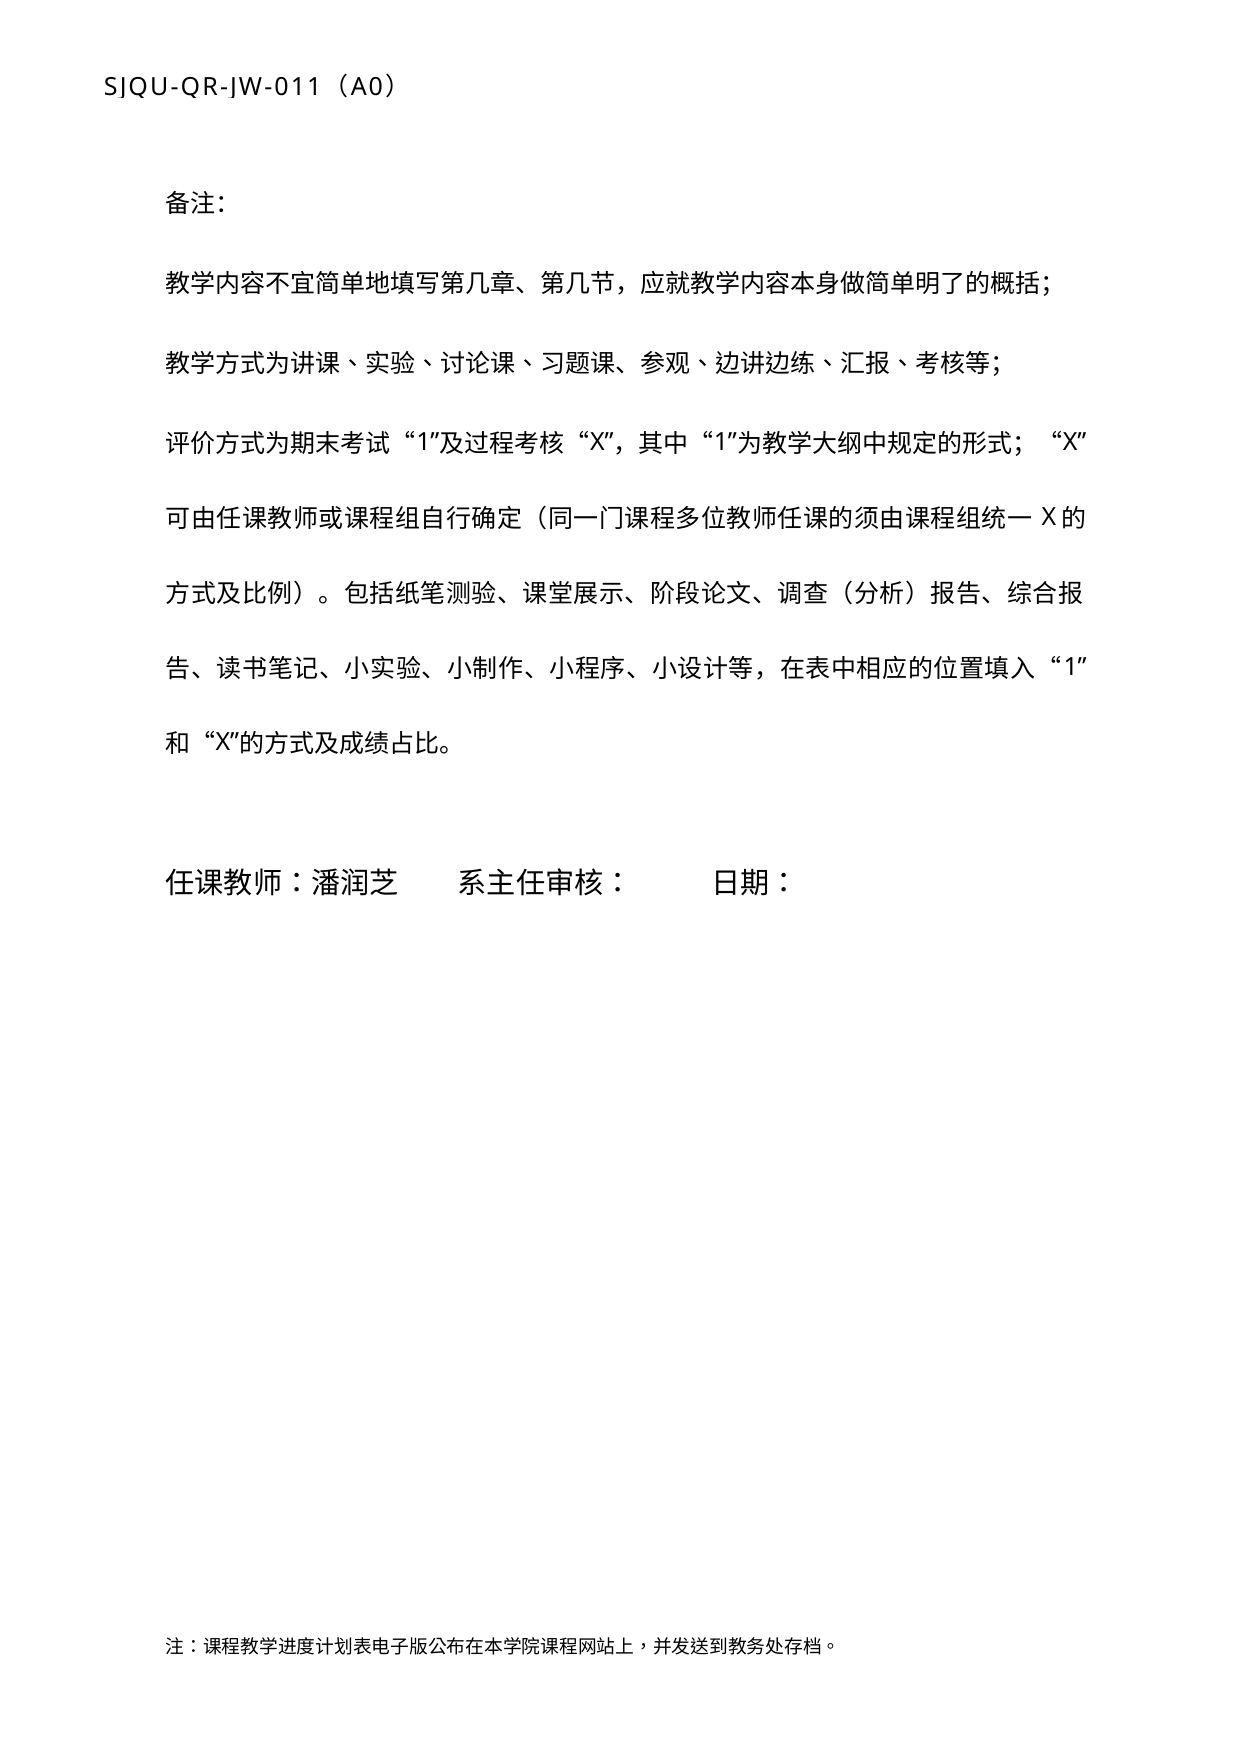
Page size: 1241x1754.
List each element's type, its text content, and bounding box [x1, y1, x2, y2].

text 教学内容不宜简单地填写第几章、第几节，应就教学内容本身做简单明了的概括； [165, 229, 1087, 304]
text 评价方式为期末考试“1”及过程考核“X”，其中“1”为教学大纲中规定的形式；“X”可由任课教师或课程组自行确定（同一门课程多位教师任课的须由课程组统一X的方式及比例）。包括纸笔测验、课堂展示、阶段论文、调查（分析）报告、综合报告、读书笔记、小实验、小制作、小程序、小设计等，在表中相应的位置填入“1”和“X”的方式及成绩占比。 [165, 389, 1087, 764]
text 教学方式为讲课、实验、讨论课、习题课、参观、边讲边练、汇报、考核等； [165, 309, 1087, 384]
text 任课教师：潘润芝 系主任审核： 日期： [165, 828, 1087, 903]
text 备注： [165, 149, 1087, 224]
